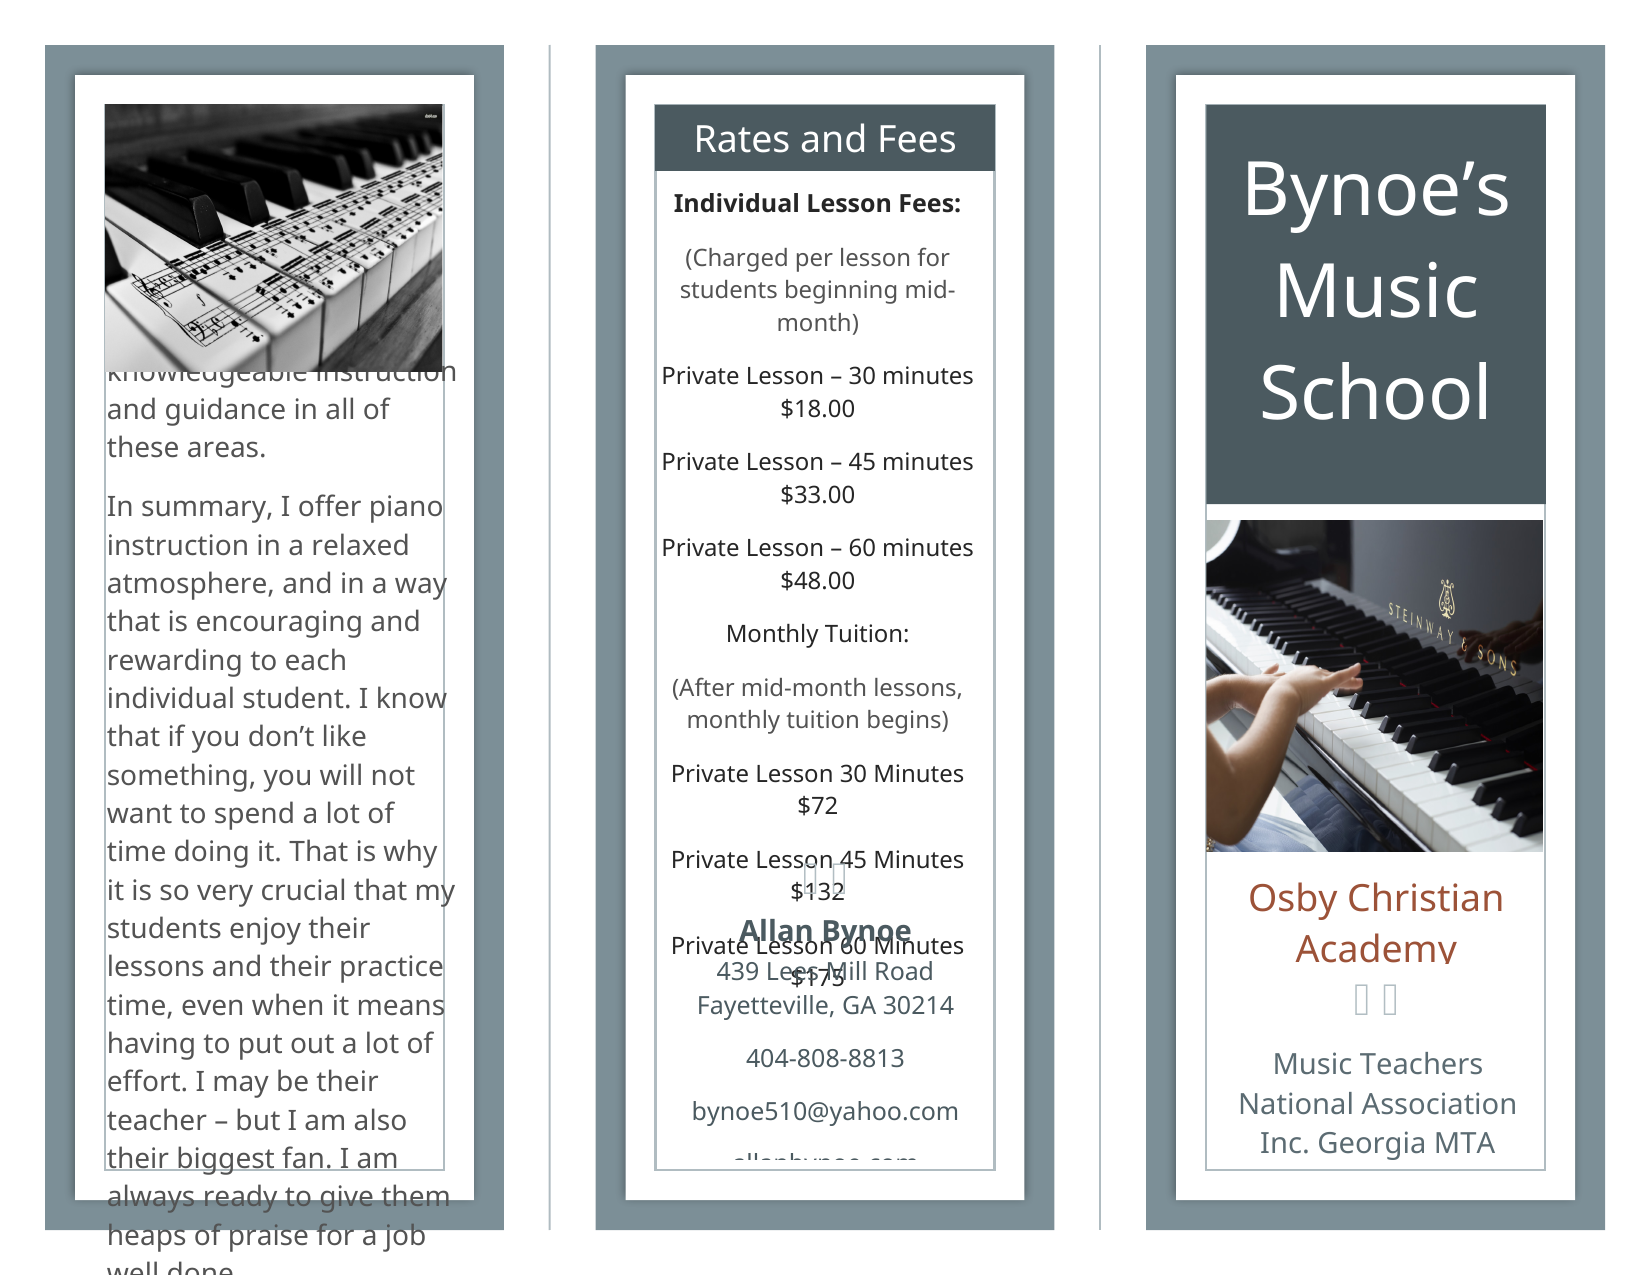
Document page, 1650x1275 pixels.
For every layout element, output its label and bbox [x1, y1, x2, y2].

picture [105, 105, 443, 372]
picture [1205, 520, 1543, 850]
